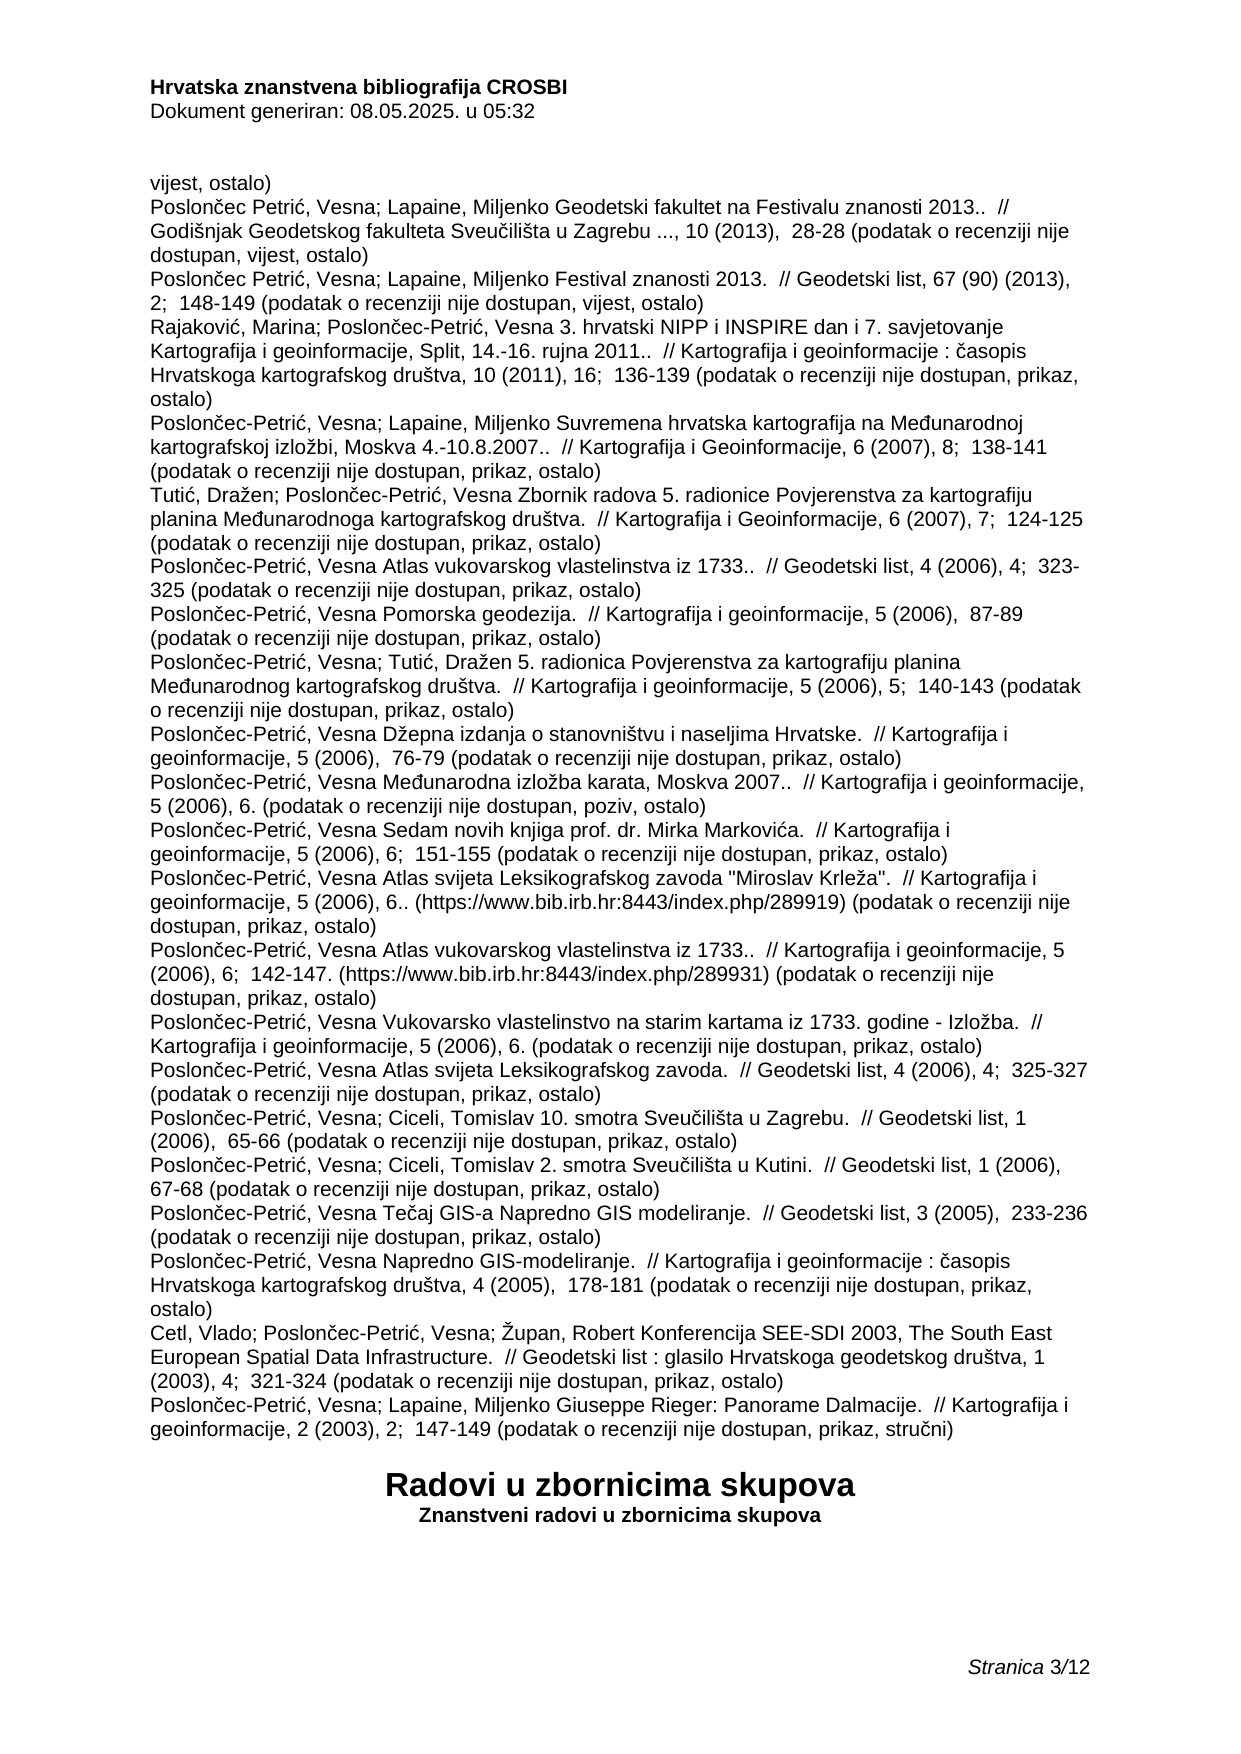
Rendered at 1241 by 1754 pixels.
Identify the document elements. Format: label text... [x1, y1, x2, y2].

text Poslončec-Petrić, Vesna; Tutić, Dražen [150, 650, 1090, 722]
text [150, 171, 1090, 195]
text Poslončec-Petrić, Vesna; Ciceli, Tomislav [150, 1105, 1090, 1153]
text Rajaković, Marina; Poslončec-Petrić, Vesna [150, 315, 1090, 411]
text Poslončec-Petrić, Vesna [150, 602, 1090, 650]
text Poslončec-Petrić, Vesna [150, 866, 1090, 938]
text Poslončec-Petrić, Vesna [150, 938, 1090, 1009]
text Poslončec-Petrić, Vesna [150, 818, 1090, 866]
text Poslončec-Petrić, Vesna [150, 1201, 1090, 1249]
text Poslončec-Petrić, Vesna [150, 1057, 1090, 1105]
text Poslončec-Petrić, Vesna [150, 554, 1090, 602]
subtitle Znanstveni radovi u zbornicima skupova [150, 1503, 1090, 1527]
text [150, 195, 1090, 267]
subtitle Radovi u zbornicima skupova [150, 1465, 1090, 1503]
text Poslončec-Petrić, Vesna; Lapaine, Miljenko [150, 411, 1090, 482]
text Poslončec-Petrić, Vesna [150, 722, 1090, 770]
text Poslončec-Petrić, Vesna; Lapaine, Miljenko [150, 1393, 1090, 1441]
text Cetl, Vlado; Poslončec-Petrić, Vesna; Župan, Robert [150, 1321, 1090, 1393]
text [150, 267, 1090, 315]
text Poslončec-Petrić, Vesna [150, 1249, 1090, 1321]
text Poslončec-Petrić, Vesna [150, 770, 1090, 818]
text Poslončec-Petrić, Vesna [150, 1009, 1090, 1057]
text Tutić, Dražen; Poslončec-Petrić, Vesna [150, 482, 1090, 554]
text Poslončec-Petrić, Vesna; Ciceli, Tomislav [150, 1153, 1090, 1201]
